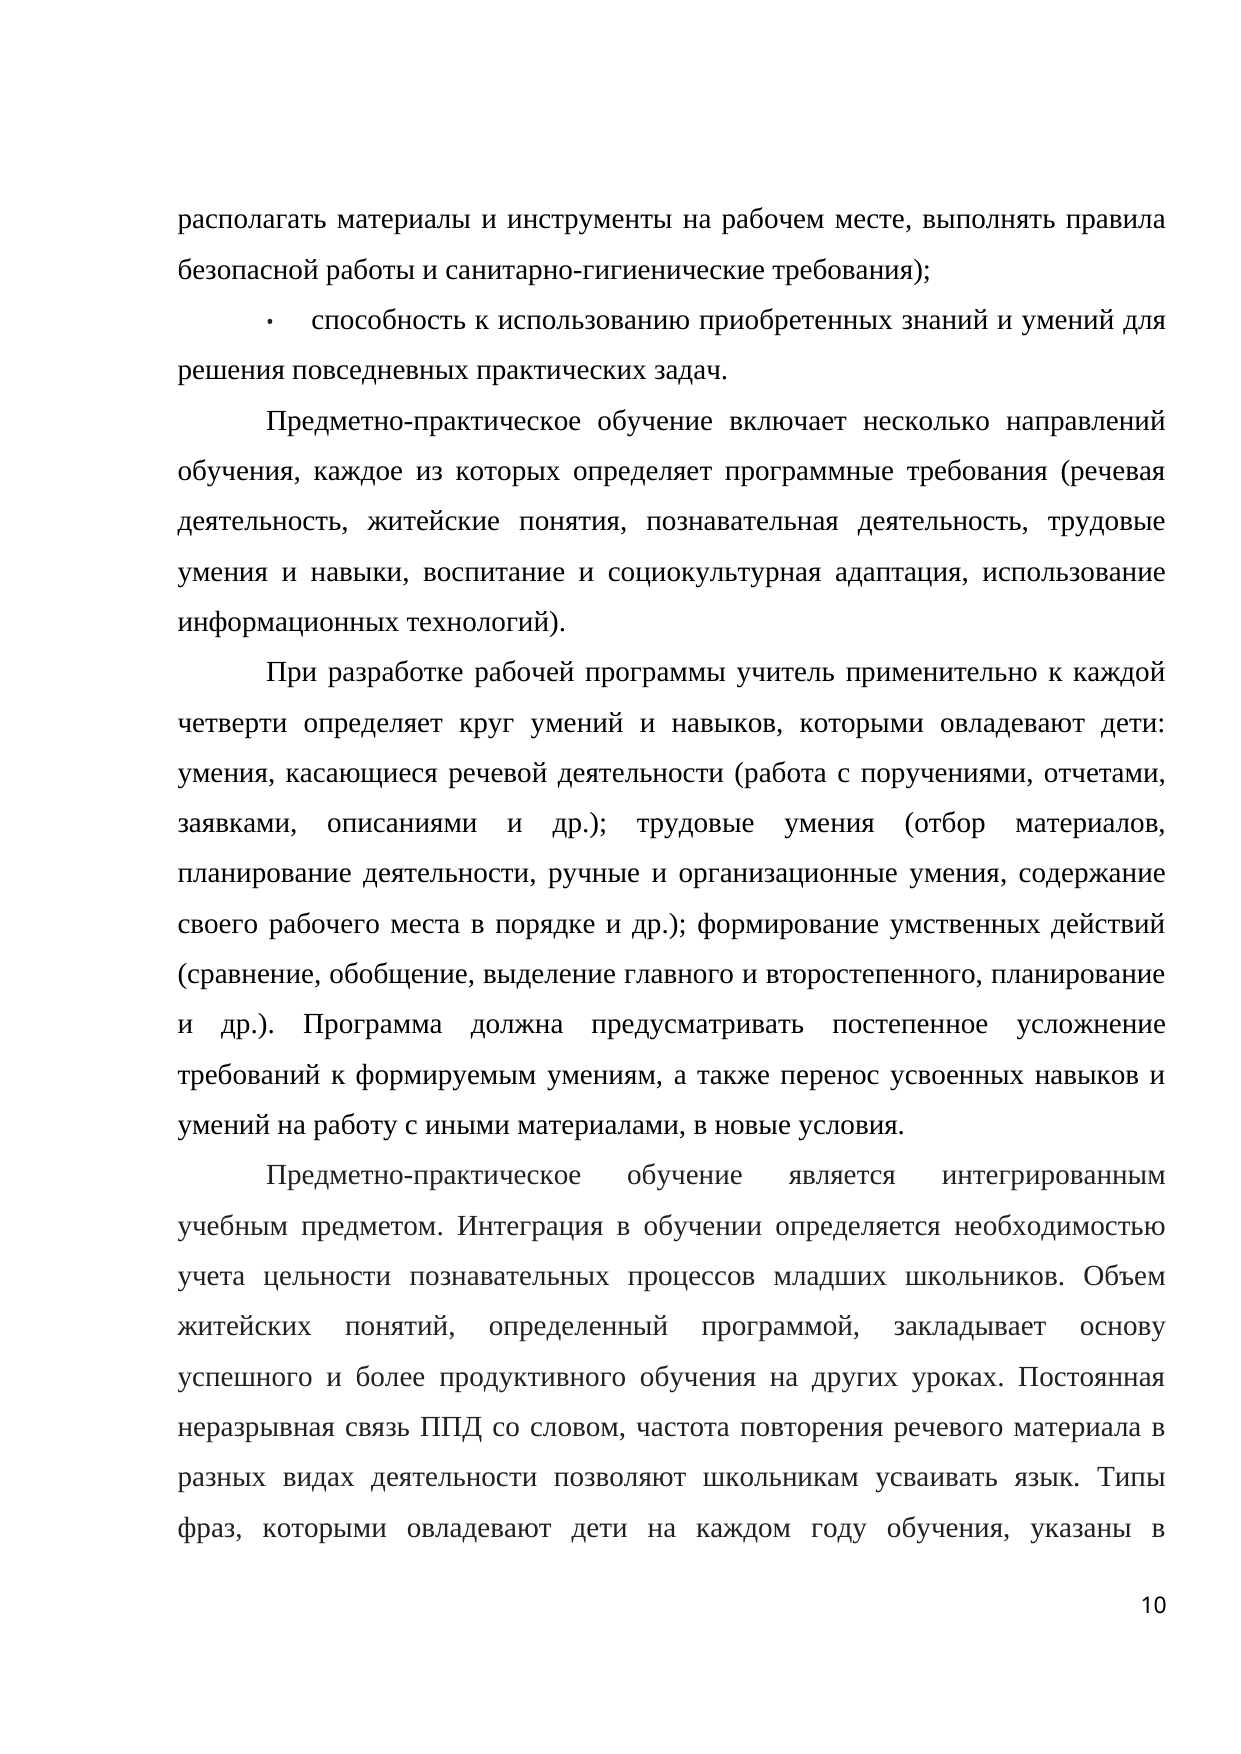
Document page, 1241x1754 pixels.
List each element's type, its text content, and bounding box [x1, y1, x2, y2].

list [177, 202, 1166, 285]
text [177, 1157, 1166, 1543]
text Предметно-практическое обучение включает несколько направлений обучения, каждое из которых определяет программные требования (речевая деятельность, житейские понятия, познавательная деятельность, трудовые умения и навыки, воспитание и социокультурная адаптация, использование информационных технологий). [177, 403, 1166, 638]
text При разработке рабочей программы учитель применительно к каждой четверти определяет круг умений и навыков, которыми овладевают дети: умения, касающиеся речевой деятельности (работа с поручениями, отчетами, заявками, описаниями и др.); трудовые умения (отбор материалов, планирование деятельности, ручные и организационные умения, содержание своего рабочего места в порядке и др.); формирование умственных действий (сравнение, обобщение, выделение главного и второстепенного, планирование и др.). Программа должна предусматривать постепенное усложнение требований к формируемым умениям, а также перенос усвоенных навыков и умений на работу с иными материалами, в новые условия. [177, 654, 1166, 1141]
list способность к использованию приобретенных знаний и умений для решения повседневных практических задач. [177, 302, 1166, 386]
